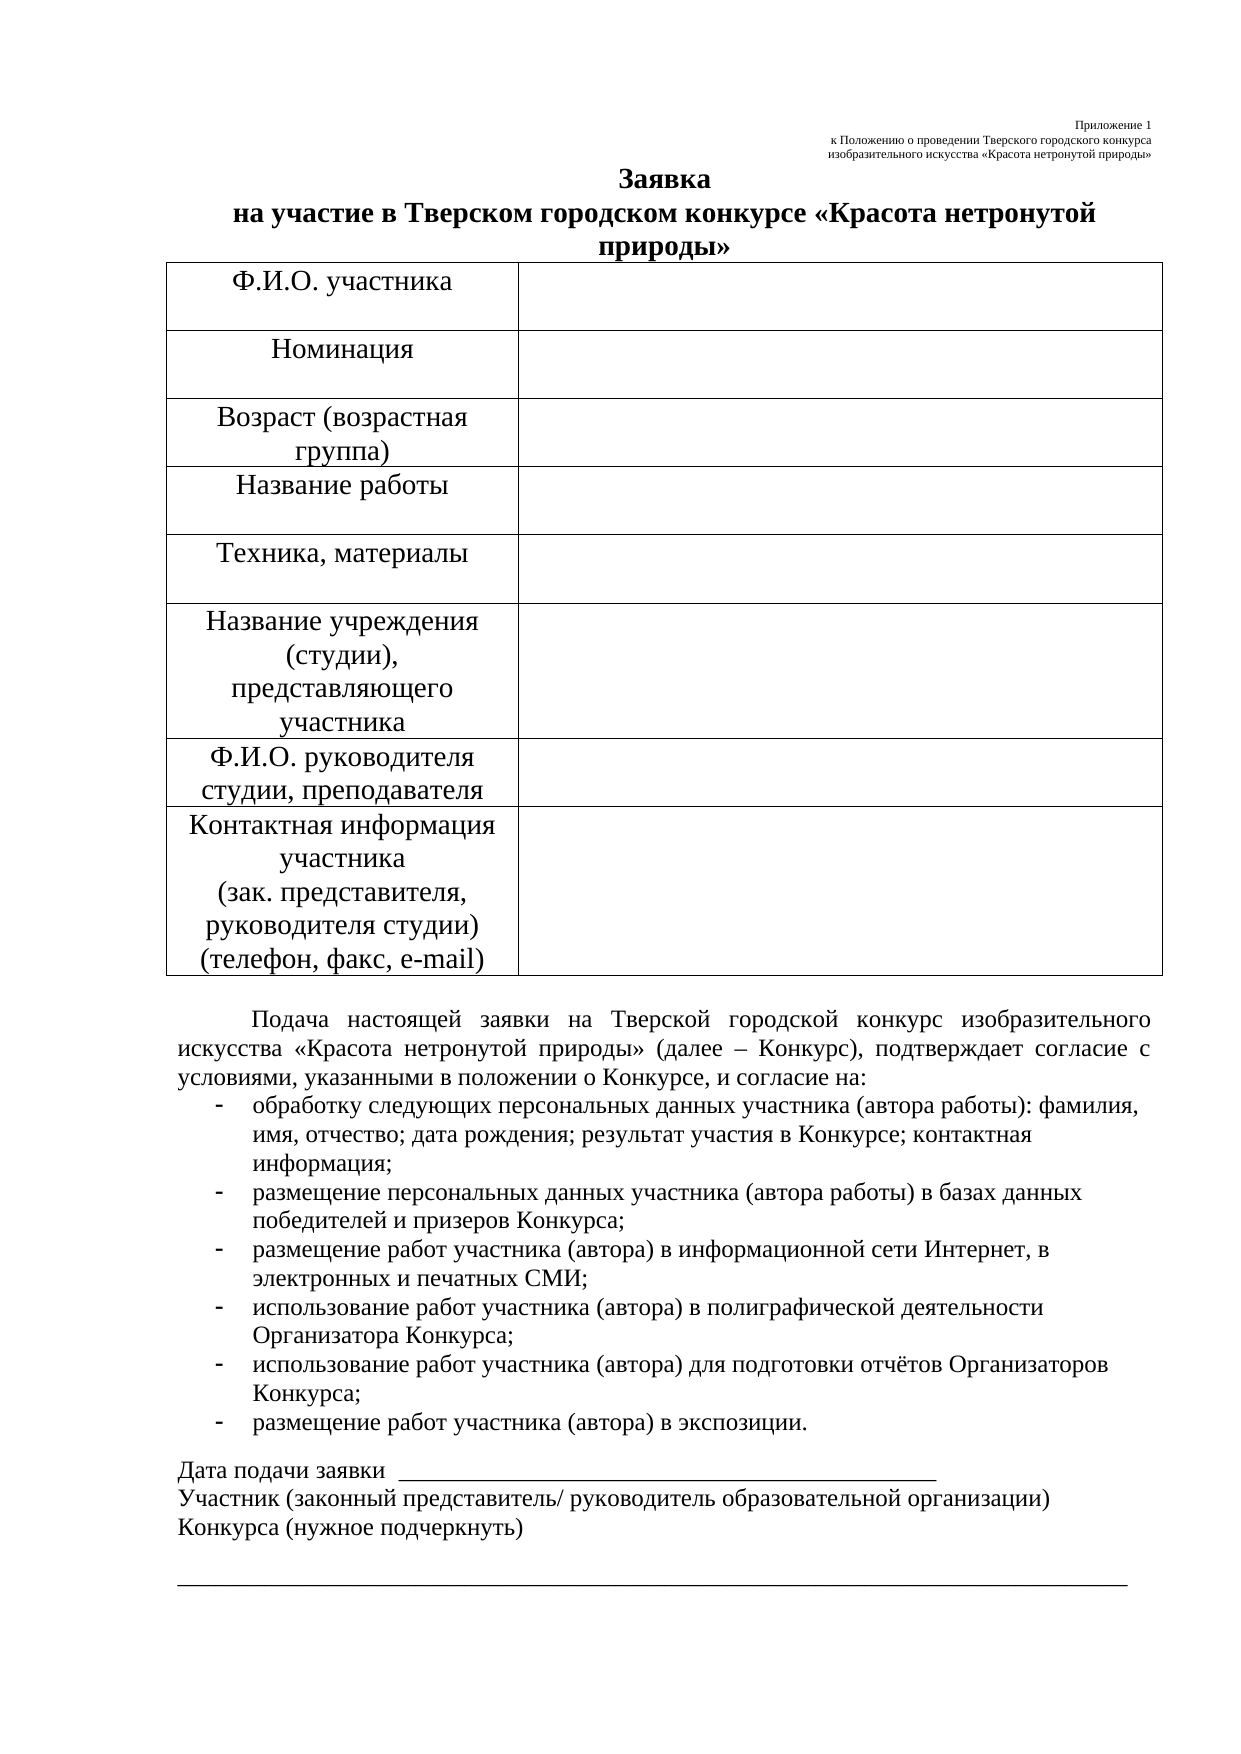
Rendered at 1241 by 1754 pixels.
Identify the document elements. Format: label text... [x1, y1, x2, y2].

text к Положению о проведении Тверского городского конкурса изобразительного искусства «Красота нетронутой природы» [827, 132, 1152, 161]
table_cell [519, 399, 1162, 466]
table_cell Контактная информация участника (зак. представителя, руководителя студии) (телефон, факс, e-mail) [167, 807, 518, 974]
list использование работ участника (автора) для подготовки отчётов Организаторов Конкурса; [215, 1349, 1152, 1407]
text Приложение 1 [177, 118, 1152, 132]
text Участник (законный представитель/ руководитель образовательной организации) Конкурса (нужное подчеркнуть) [177, 1483, 1152, 1541]
table_cell [519, 331, 1162, 398]
text Подача настоящей заявки на Тверской городской конкурс изобразительного искусства «Красота нетронутой природы» (далее – Конкурс), подтверждает согласие с условиями, указанными в положении о Конкурсе, и согласие на: [177, 1004, 1152, 1091]
table_cell Название работы [167, 467, 518, 534]
text ____________________________________________________________________________ [177, 1560, 1152, 1589]
table_header Ф.И.О. участника [167, 263, 518, 330]
table_cell Название учреждения (студии), представляющего участника [167, 604, 518, 738]
list использование работ участника (автора) в полиграфической деятельности Организатора Конкурса; [215, 1292, 1152, 1349]
table_cell [519, 535, 1162, 602]
text на участие в Тверском городском конкурсе «Красота нетронутой природы» [177, 195, 1152, 262]
list размещение работ участника (автора) в информационной сети Интернет, в электронных и печатных СМИ; [215, 1234, 1152, 1292]
table_cell Номинация [167, 331, 518, 398]
table_cell Ф.И.О. руководителя студии, преподавателя [167, 739, 518, 806]
list размещение работ участника (автора) в экспозиции. [215, 1407, 1152, 1436]
list обработку следующих персональных данных участника (автора работы): фамилия, имя, отчество; дата рождения; результат участия в Конкурсе; контактная информация; [215, 1091, 1152, 1177]
text Заявка [177, 161, 1152, 195]
table_cell Техника, материалы [167, 535, 518, 602]
table_cell [519, 604, 1162, 738]
list размещение персональных данных участника (автора работы) в базах данных победителей и призеров Конкурса; [215, 1177, 1152, 1234]
table_cell [519, 739, 1162, 806]
table_cell [519, 467, 1162, 534]
table_cell Возраст (возрастная группа) [167, 399, 518, 466]
table_cell [519, 807, 1162, 974]
table_header [519, 263, 1162, 330]
text Дата подачи заявки ___________________________________________ [177, 1455, 1152, 1483]
